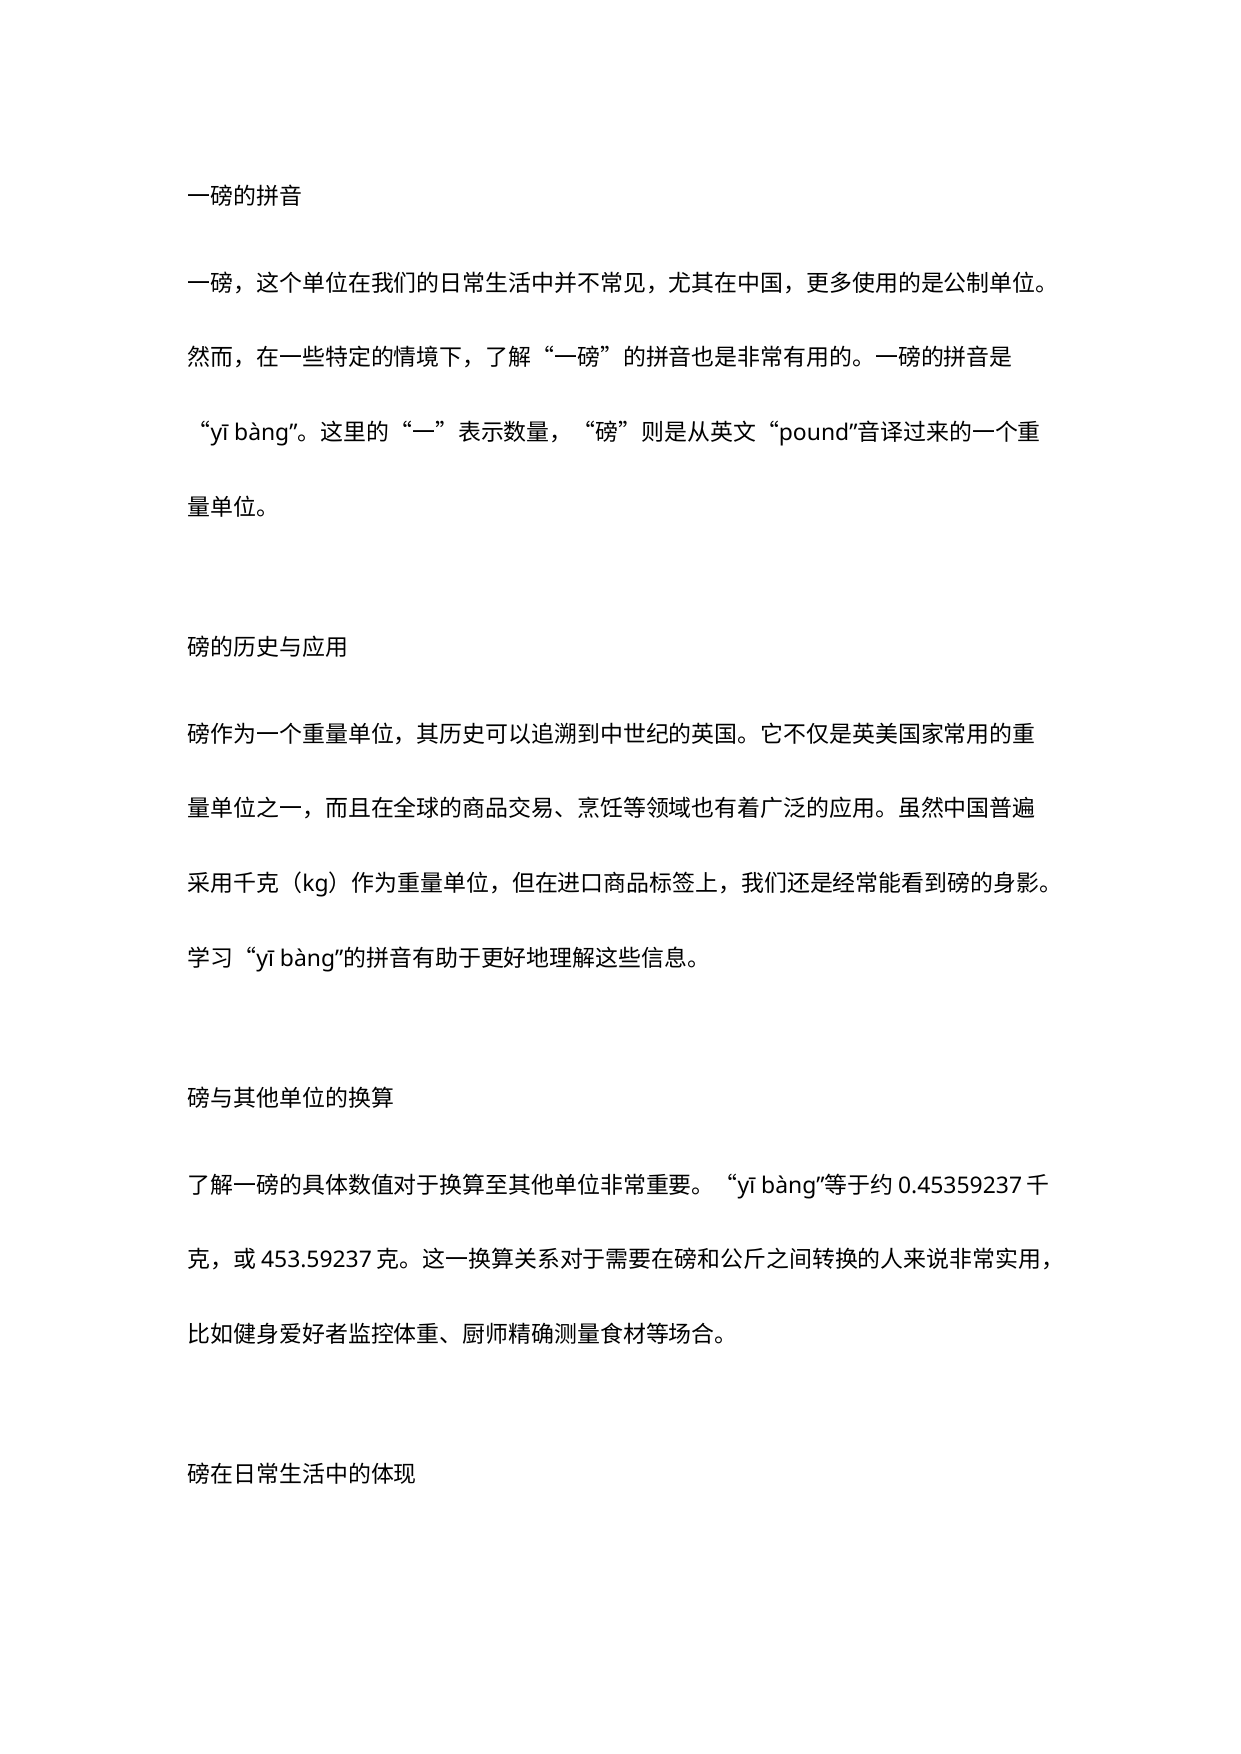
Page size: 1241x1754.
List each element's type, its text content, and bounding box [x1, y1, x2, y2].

text 磅与其他单位的换算 [187, 1064, 1053, 1129]
text 磅作为一个重量单位，其历史可以追溯到中世纪的英国。它不仅是英美国家常用的重量单位之一，而且在全球的商品交易、烹饪等领域也有着广泛的应用。虽然中国普遍采用千克（kg）作为重量单位，但在进口商品标签上，我们还是经常能看到磅的身影。学习“yī bàng”的拼音有助于更好地理解这些信息。 [187, 699, 1053, 989]
text 一磅的拼音 [187, 162, 1053, 227]
text 磅的历史与应用 [187, 613, 1053, 678]
text 一磅，这个单位在我们的日常生活中并不常见，尤其在中国，更多使用的是公制单位。然而，在一些特定的情境下，了解“一磅”的拼音也是非常有用的。一磅的拼音是“yī bàng”。这里的“一”表示数量，“磅”则是从英文“pound”音译过来的一个重量单位。 [187, 248, 1053, 538]
text 了解一磅的具体数值对于换算至其他单位非常重要。“yī bàng”等于约0.45359237千克，或453.59237克。这一换算关系对于需要在磅和公斤之间转换的人来说非常实用，比如健身爱好者监控体重、厨师精确测量食材等场合。 [187, 1151, 1053, 1365]
text 磅在日常生活中的体现 [187, 1441, 1053, 1506]
